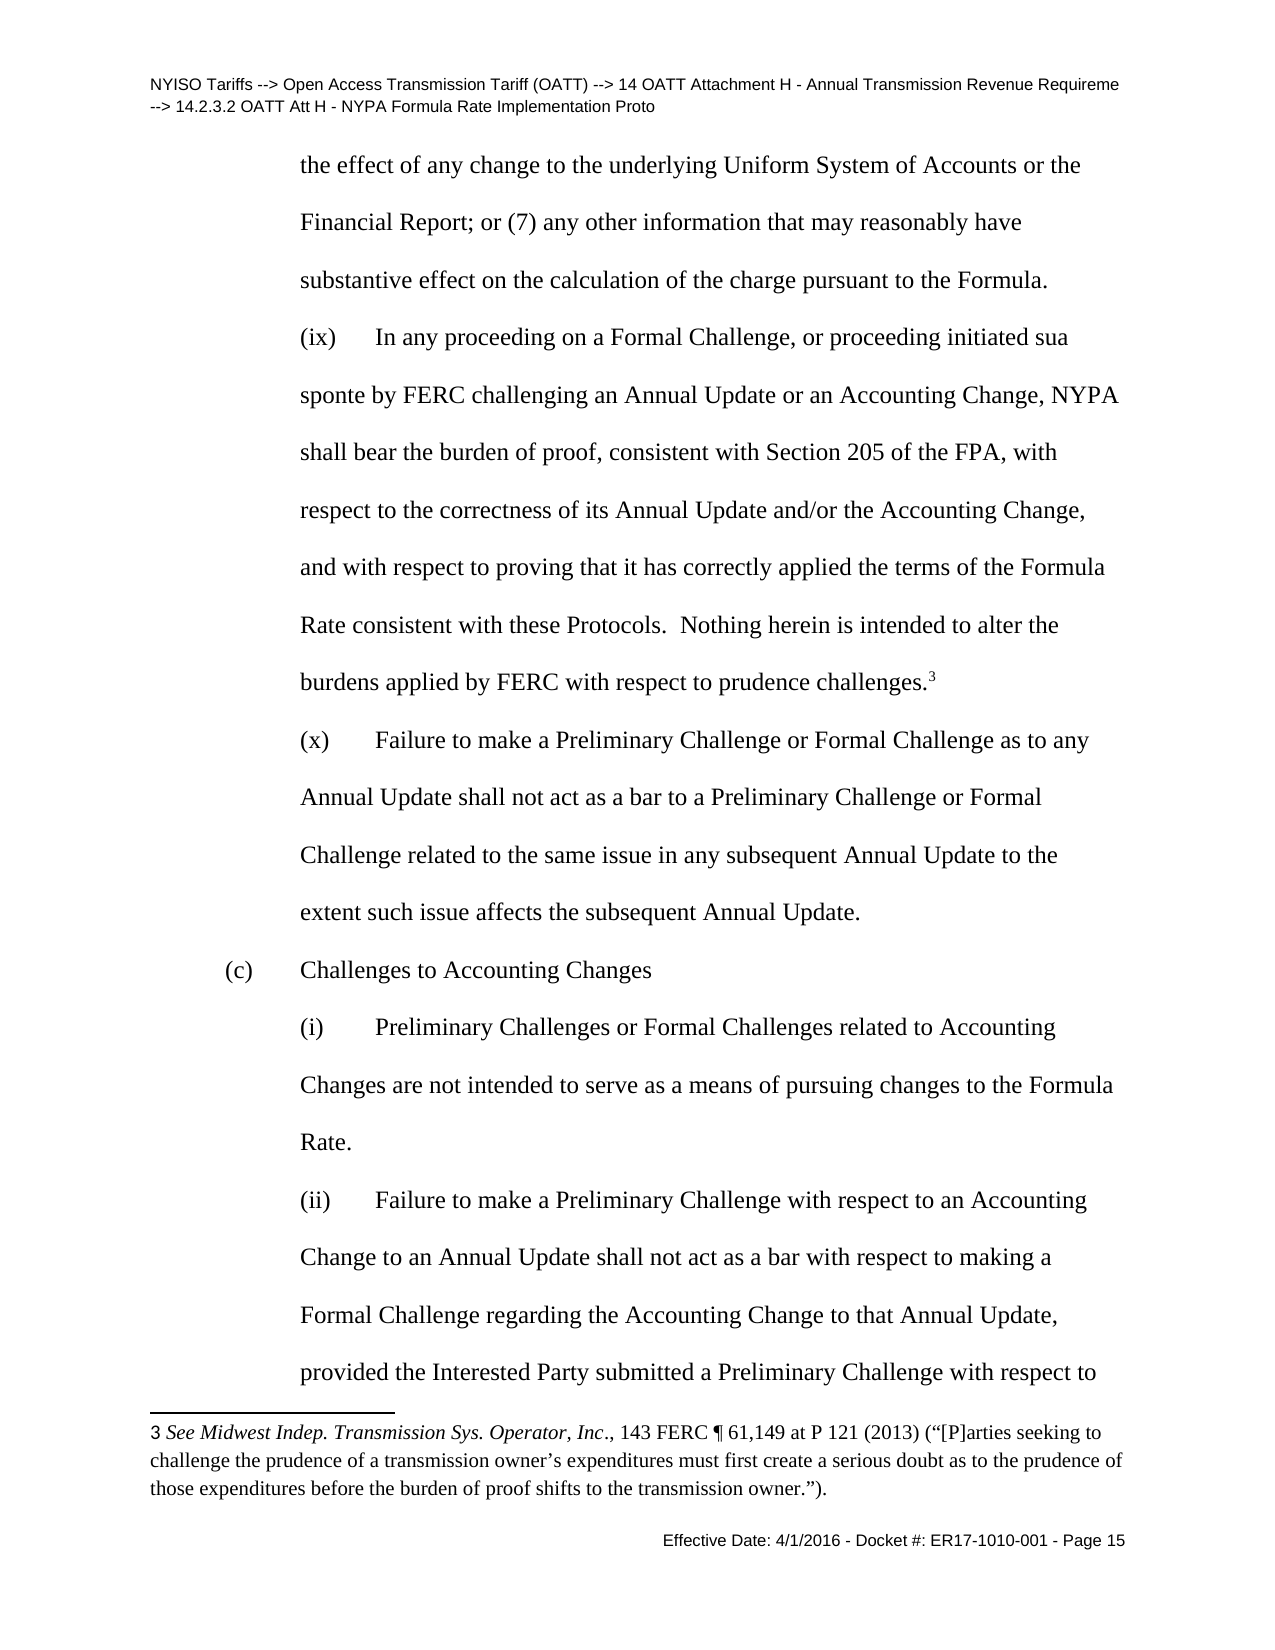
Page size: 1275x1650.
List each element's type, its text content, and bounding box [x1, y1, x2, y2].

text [300, 150, 1125, 294]
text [300, 1185, 1125, 1386]
text (c) Challenges to Accounting Changes [225, 955, 1125, 984]
text (x) Failure to make a Preliminary Challenge or Formal Challenge as to any Annual Update shall not act as a bar to a Preliminary Challenge or Formal Challenge related to the same issue in any subsequent Annual Update to the extent such issue affects the subsequent Annual Update. [300, 725, 1125, 926]
text (ix) In any proceeding on a Formal Challenge, or proceeding initiated sua sponte by FERC challenging an Annual Update or an Accounting Change, NYPA shall bear the burden of proof, consistent with Section 205 of the FPA, with respect to the correctness of its Annual Update and/or the Accounting Change, and with respect to proving that it has correctly applied the terms of the Formula Rate consistent with these Protocols. Nothing herein is intended to alter the burdens applied by FERC with respect to prudence challenges. [300, 322, 1125, 696]
text (i) Preliminary Challenges or Formal Challenges related to Accounting Changes are not intended to serve as a means of pursuing changes to the Formula Rate. [300, 1012, 1125, 1156]
